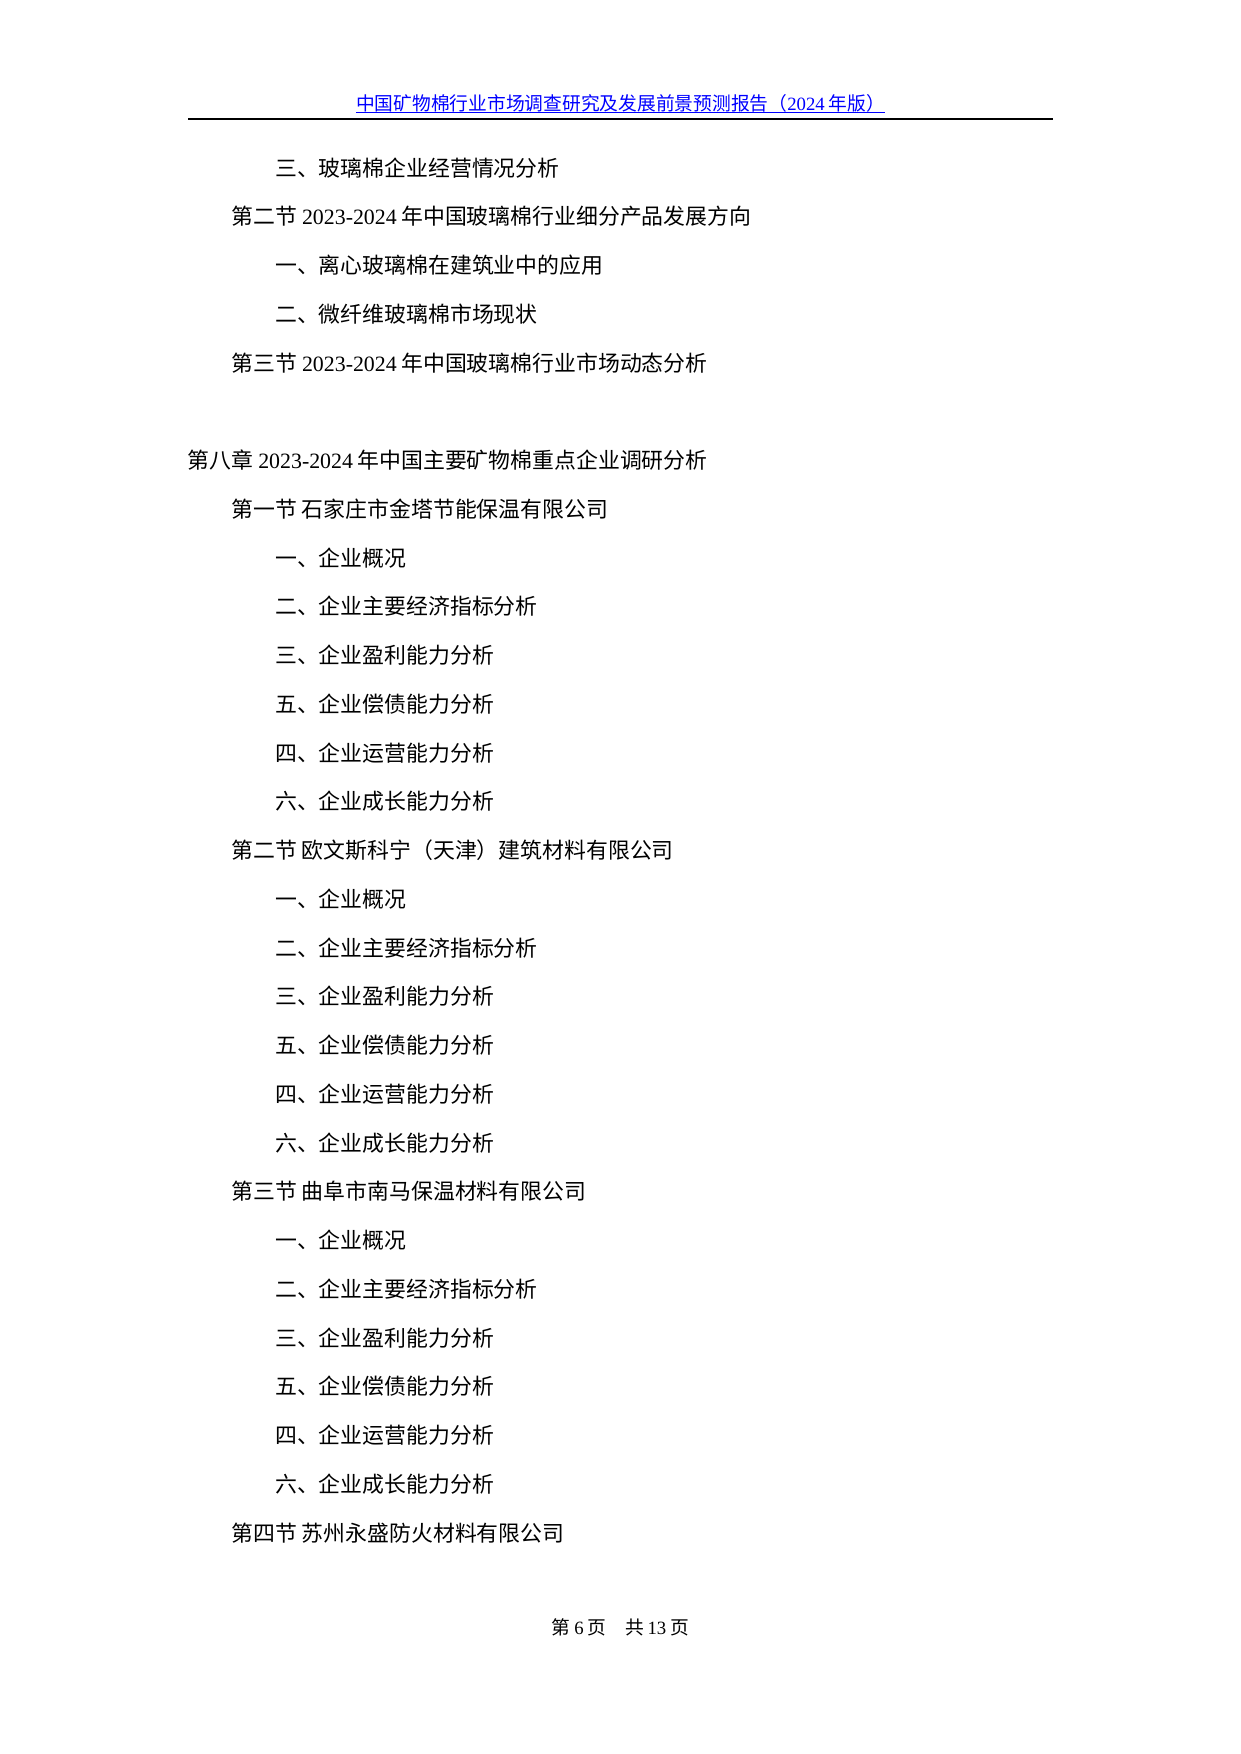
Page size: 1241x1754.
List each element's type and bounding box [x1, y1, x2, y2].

text [187, 150, 1053, 1548]
